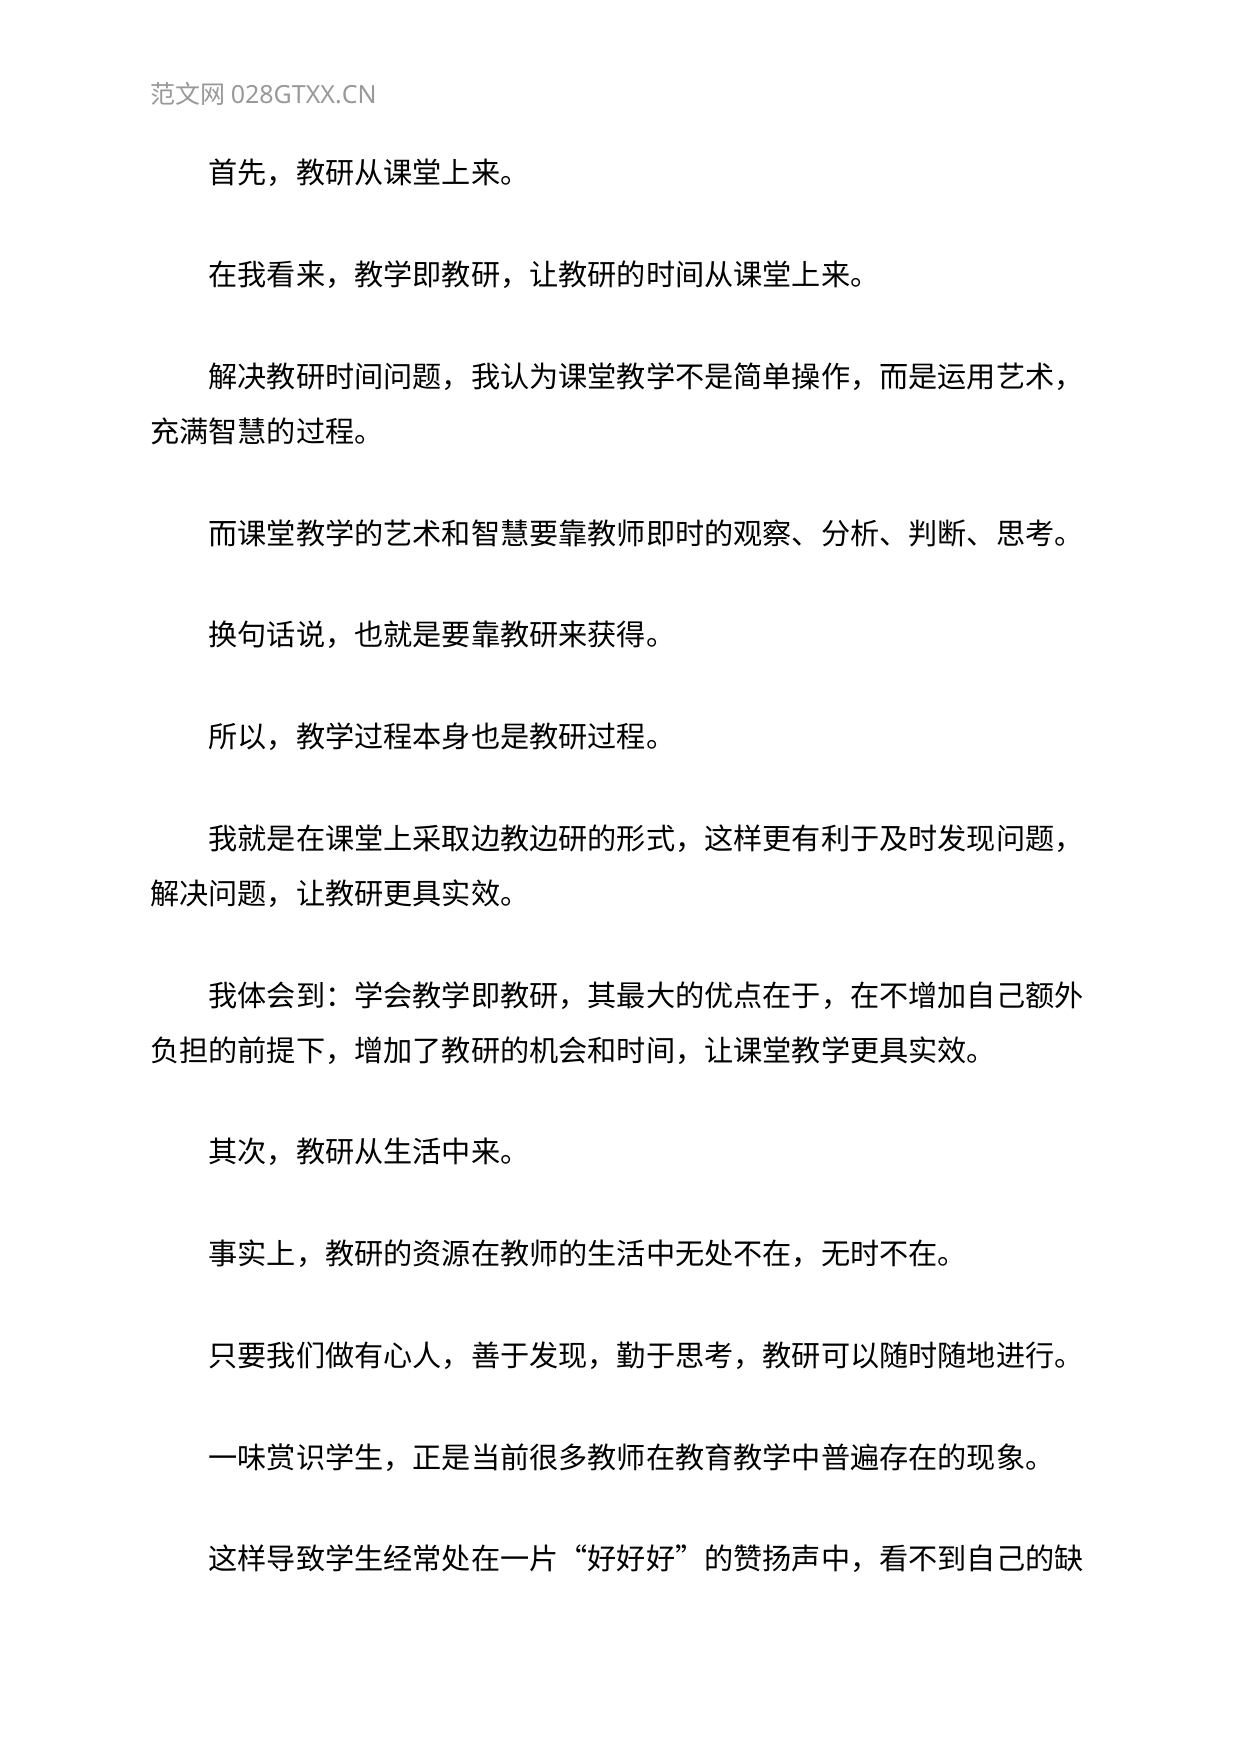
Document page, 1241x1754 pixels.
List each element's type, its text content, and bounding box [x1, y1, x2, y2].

text 首先，教研从课堂上来。 [150, 150, 1090, 192]
text 事实上，教研的资源在教师的生活中无处不在，无时不在。 [150, 1231, 1090, 1273]
text 只要我们做有心人，善于发现，勤于思考，教研可以随时随地进行。 [150, 1332, 1090, 1375]
text 而课堂教学的艺术和智慧要靠教师即时的观察、分析、判断、思考。 [150, 510, 1090, 552]
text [150, 1536, 1090, 1578]
text 在我看来，教学即教研，让教研的时间从课堂上来。 [150, 252, 1090, 294]
text 一味赏识学生，正是当前很多教师在教育教学中普遍存在的现象。 [150, 1434, 1090, 1476]
text 我就是在课堂上采取边教边研的形式，这样更有利于及时发现问题，解决问题，让教研更具实效。 [150, 816, 1090, 913]
text 所以，教学过程本身也是教研过程。 [150, 714, 1090, 756]
text 换句话说，也就是要靠教研来获得。 [150, 612, 1090, 654]
text 我体会到：学会教学即教研，其最大的优点在于，在不增加自己额外负担的前提下，增加了教研的机会和时间，让课堂教学更具实效。 [150, 972, 1090, 1069]
text 解决教研时间问题，我认为课堂教学不是简单操作，而是运用艺术，充满智慧的过程。 [150, 353, 1090, 451]
text 其次，教研从生活中来。 [150, 1129, 1090, 1171]
